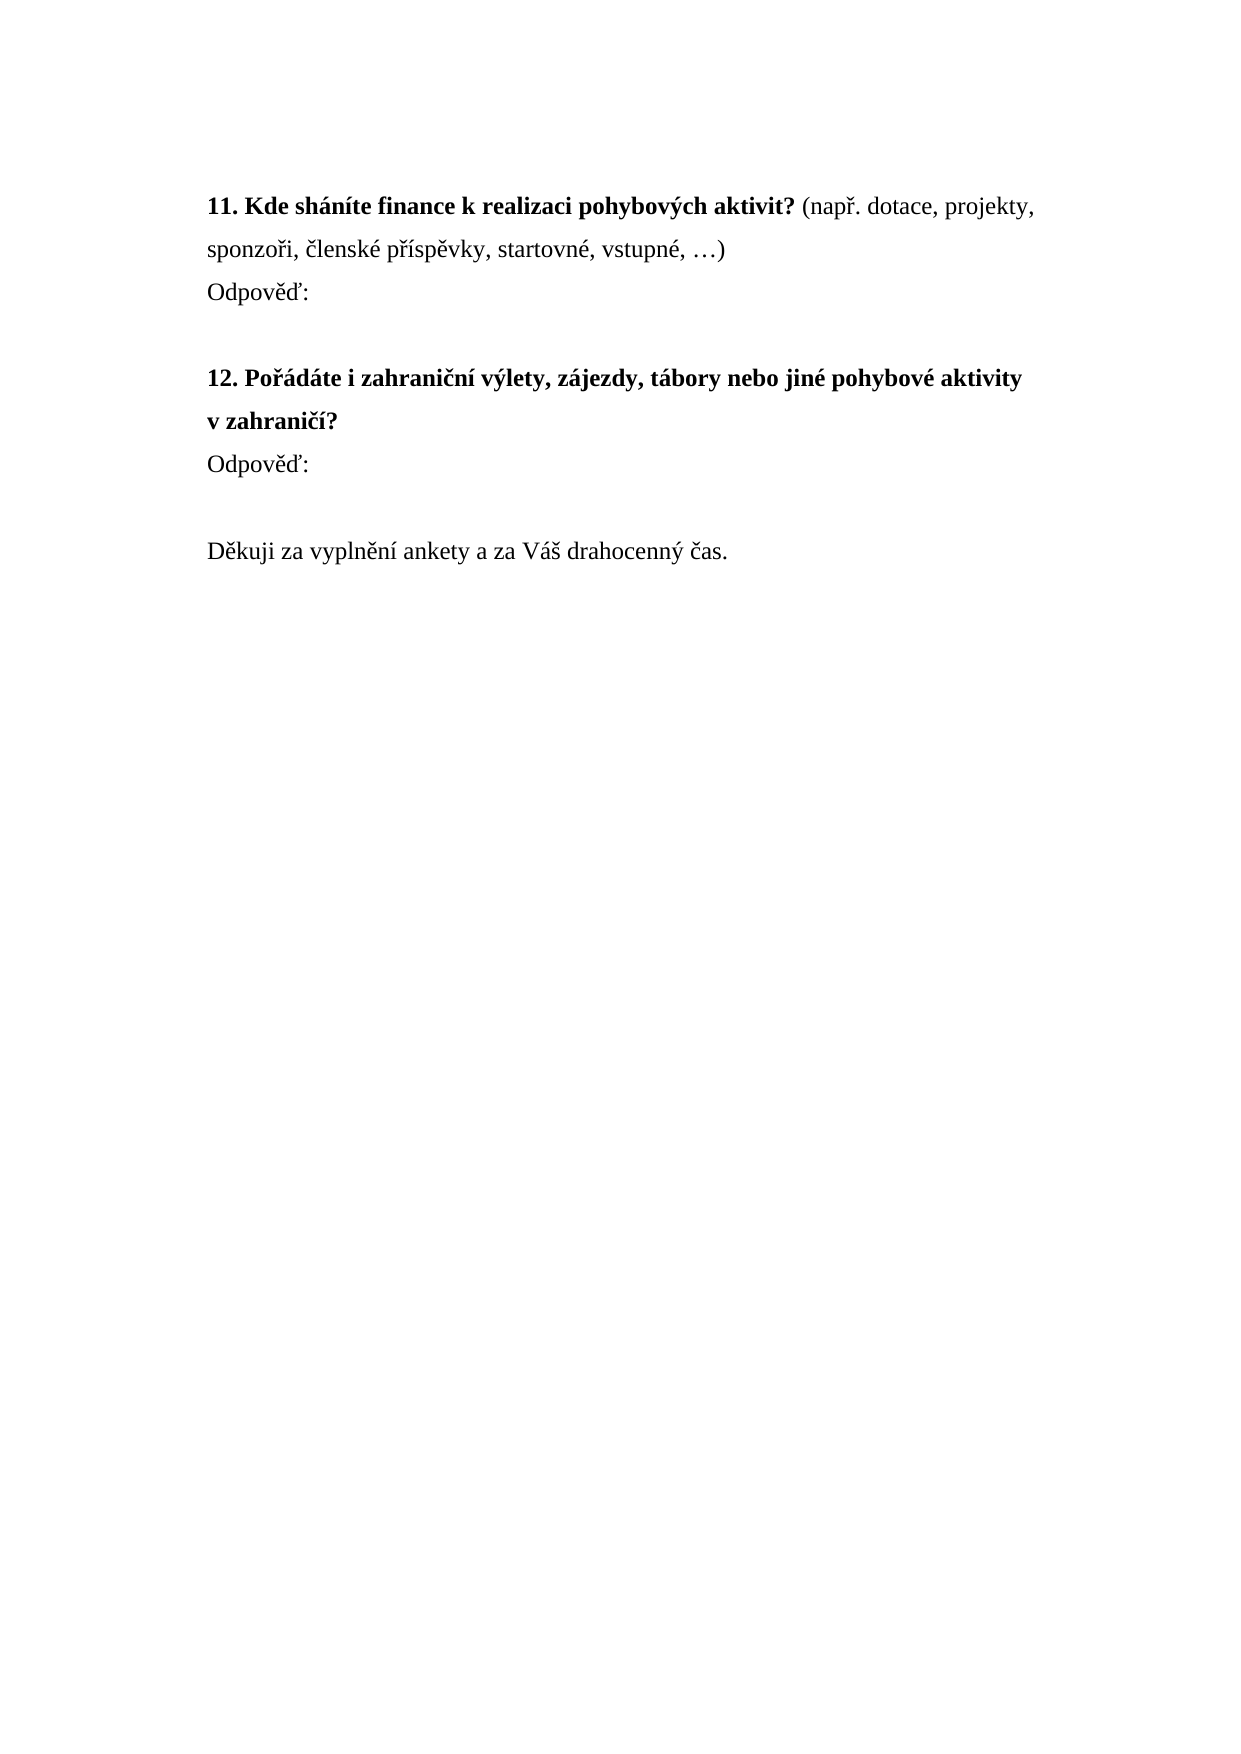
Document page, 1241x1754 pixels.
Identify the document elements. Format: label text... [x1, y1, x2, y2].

list Děkuji za vyplnění ankety a za Váš drahocenný čas. [207, 536, 1092, 564]
list 12. Pořádáte i zahraniční výlety, zájezdy, tábory nebo jiné pohybové aktivity v zahraničí? [207, 363, 1092, 435]
list 11. Kde sháníte finance k realizaci pohybových aktivit? (např. dotace, projekty, sponzoři, členské příspěvky, startovné, vstupné, …) [207, 191, 1092, 263]
list Odpověď: [207, 277, 1092, 306]
list Odpověď: [207, 449, 1092, 478]
